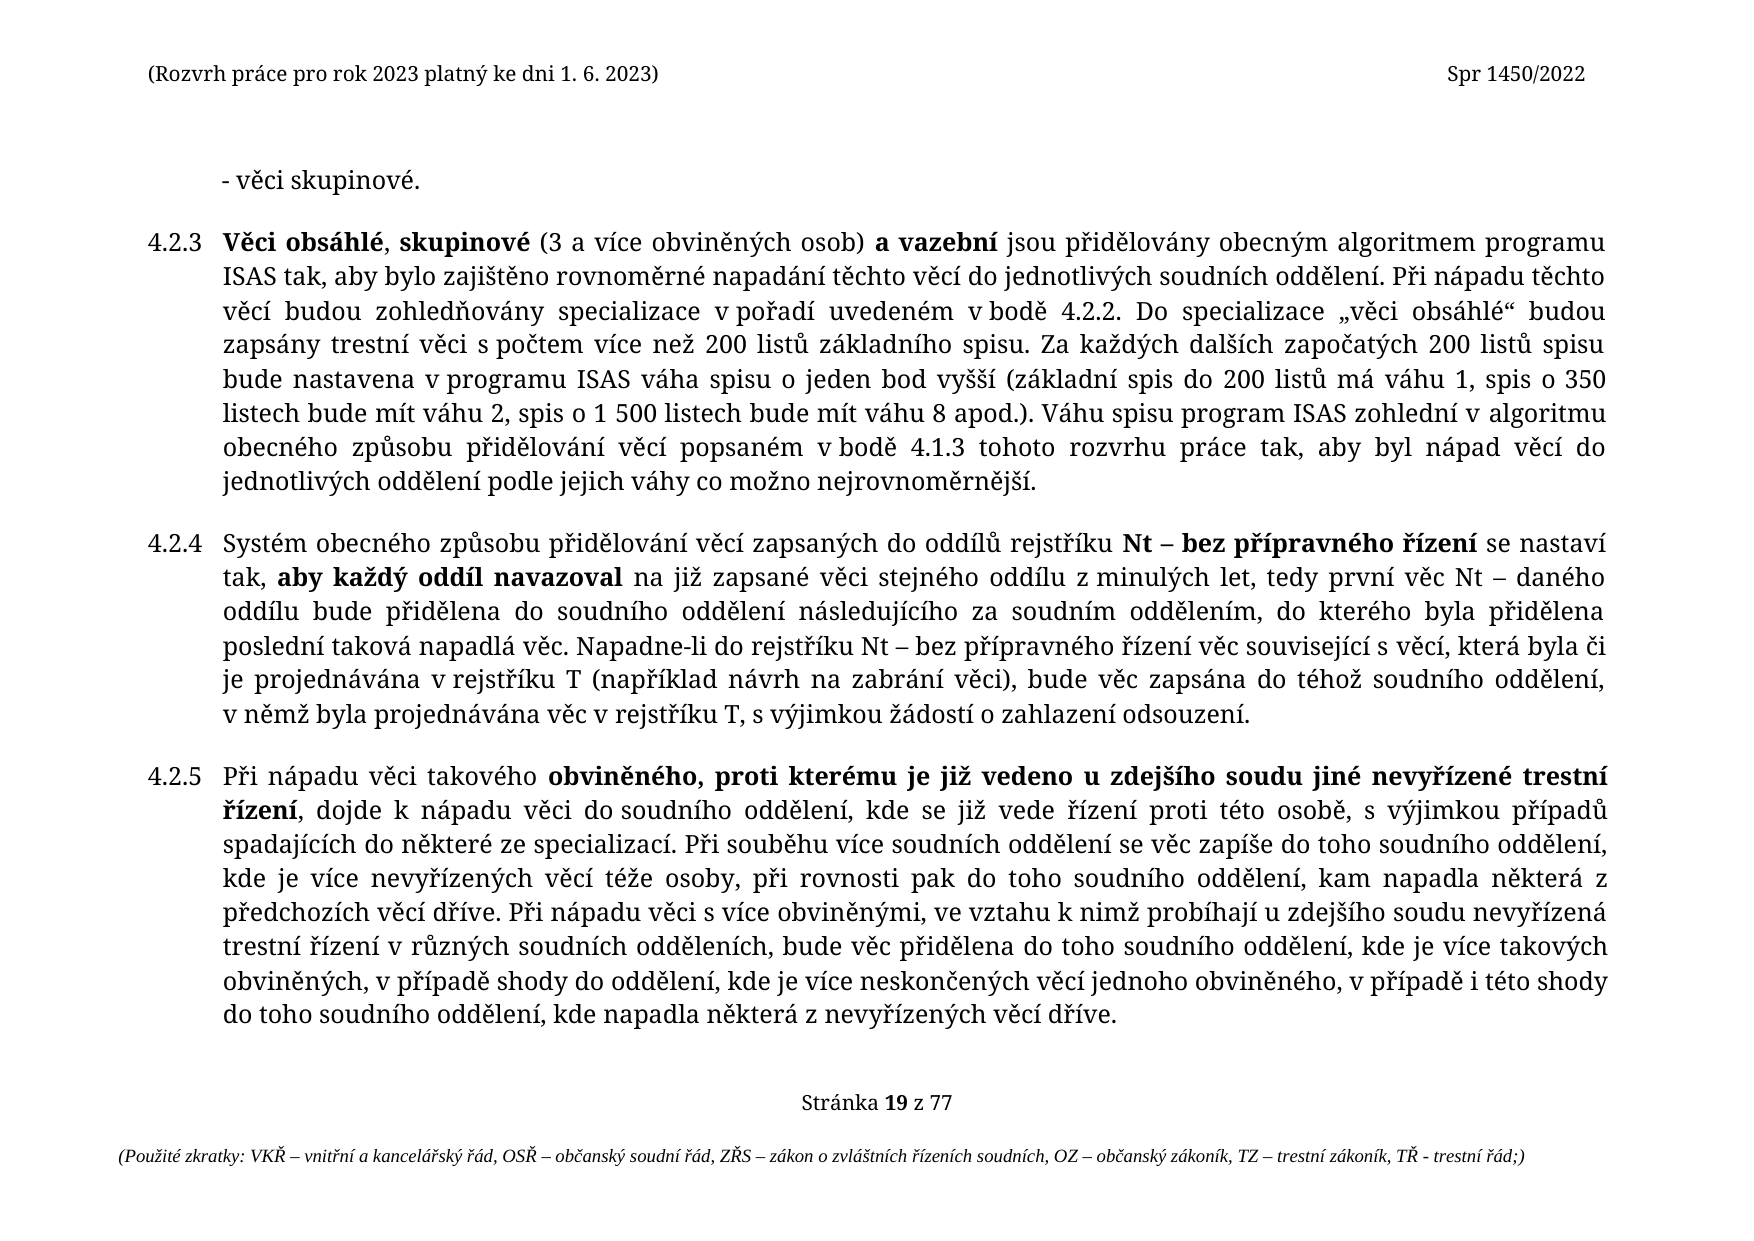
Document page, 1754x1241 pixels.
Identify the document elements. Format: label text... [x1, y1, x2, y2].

list Systém obecného způsobu přidělování věcí zapsaných do oddílů rejstříku Nt – bez přípravného řízení se nastaví tak, aby každý oddíl navazoval na již zapsané věci stejného oddílu z minulých let, tedy první věc Nt – daného oddílu bude přidělena do soudního oddělení následujícího za soudním oddělením, do kterého byla přidělena poslední taková napadlá věc. Napadne-li do rejstříku Nt – bez přípravného řízení věc související s věcí, která byla či je projednávána v rejstříku T (například návrh na zabrání věci), bude věc zapsána do téhož soudního oddělení, v němž byla projednávána věc v rejstříku T, s výjimkou žádostí o zahlazení odsouzení. [148, 526, 1606, 730]
list Při nápadu věci takového obviněného, proti kterému je již vedeno u zdejšího soudu jiné nevyřízené trestní řízení, dojde k nápadu věci do soudního oddělení, kde se již vede řízení proti této osobě, s výjimkou případů spadajících do některé ze specializací. Při souběhu více soudních oddělení se věc zapíše do toho soudního oddělení, kde je více nevyřízených věcí téže osoby, při rovnosti pak do toho soudního oddělení, kam napadla některá z předchozích věcí dříve. Při nápadu věci s více obviněnými, ve vztahu k nimž probíhají u zdejšího soudu nevyřízená trestní řízení v různých soudních odděleních, bude věc přidělena do toho soudního oddělení, kde je více takových obviněných, v případě shody do oddělení, kde je více neskončených věcí jednoho obviněného, v případě i této shody do toho soudního oddělení, kde napadla některá z nevyřízených věcí dříve. [148, 759, 1609, 1031]
list Věci obsáhlé, skupinové (3 a více obviněných osob) a vazební jsou přidělovány obecným algoritmem programu ISAS tak, aby bylo zajištěno rovnoměrné napadání těchto věcí do jednotlivých soudních oddělení. Při nápadu těchto věcí budou zohledňovány specializace v pořadí uvedeném v bodě 4.2.2. Do specializace „věci obsáhlé“ budou zapsány trestní věci s počtem více než 200 listů základního spisu. Za každých dalších započatých 200 listů spisu bude nastavena v programu ISAS váha spisu o jeden bod vyšší (základní spis do 200 listů má váhu 1, spis o 350 listech bude mít váhu 2, spis o 1 500 listech bude mít váhu 8 apod.). Váhu spisu program ISAS zohlední v algoritmu obecného způsobu přidělování věcí popsaném v bodě 4.1.3 tohoto rozvrhu práce tak, aby byl nápad věcí do jednotlivých oddělení podle jejich váhy co možno nejrovnoměrnější. [148, 225, 1606, 497]
text - věci skupinové. [222, 162, 1617, 197]
